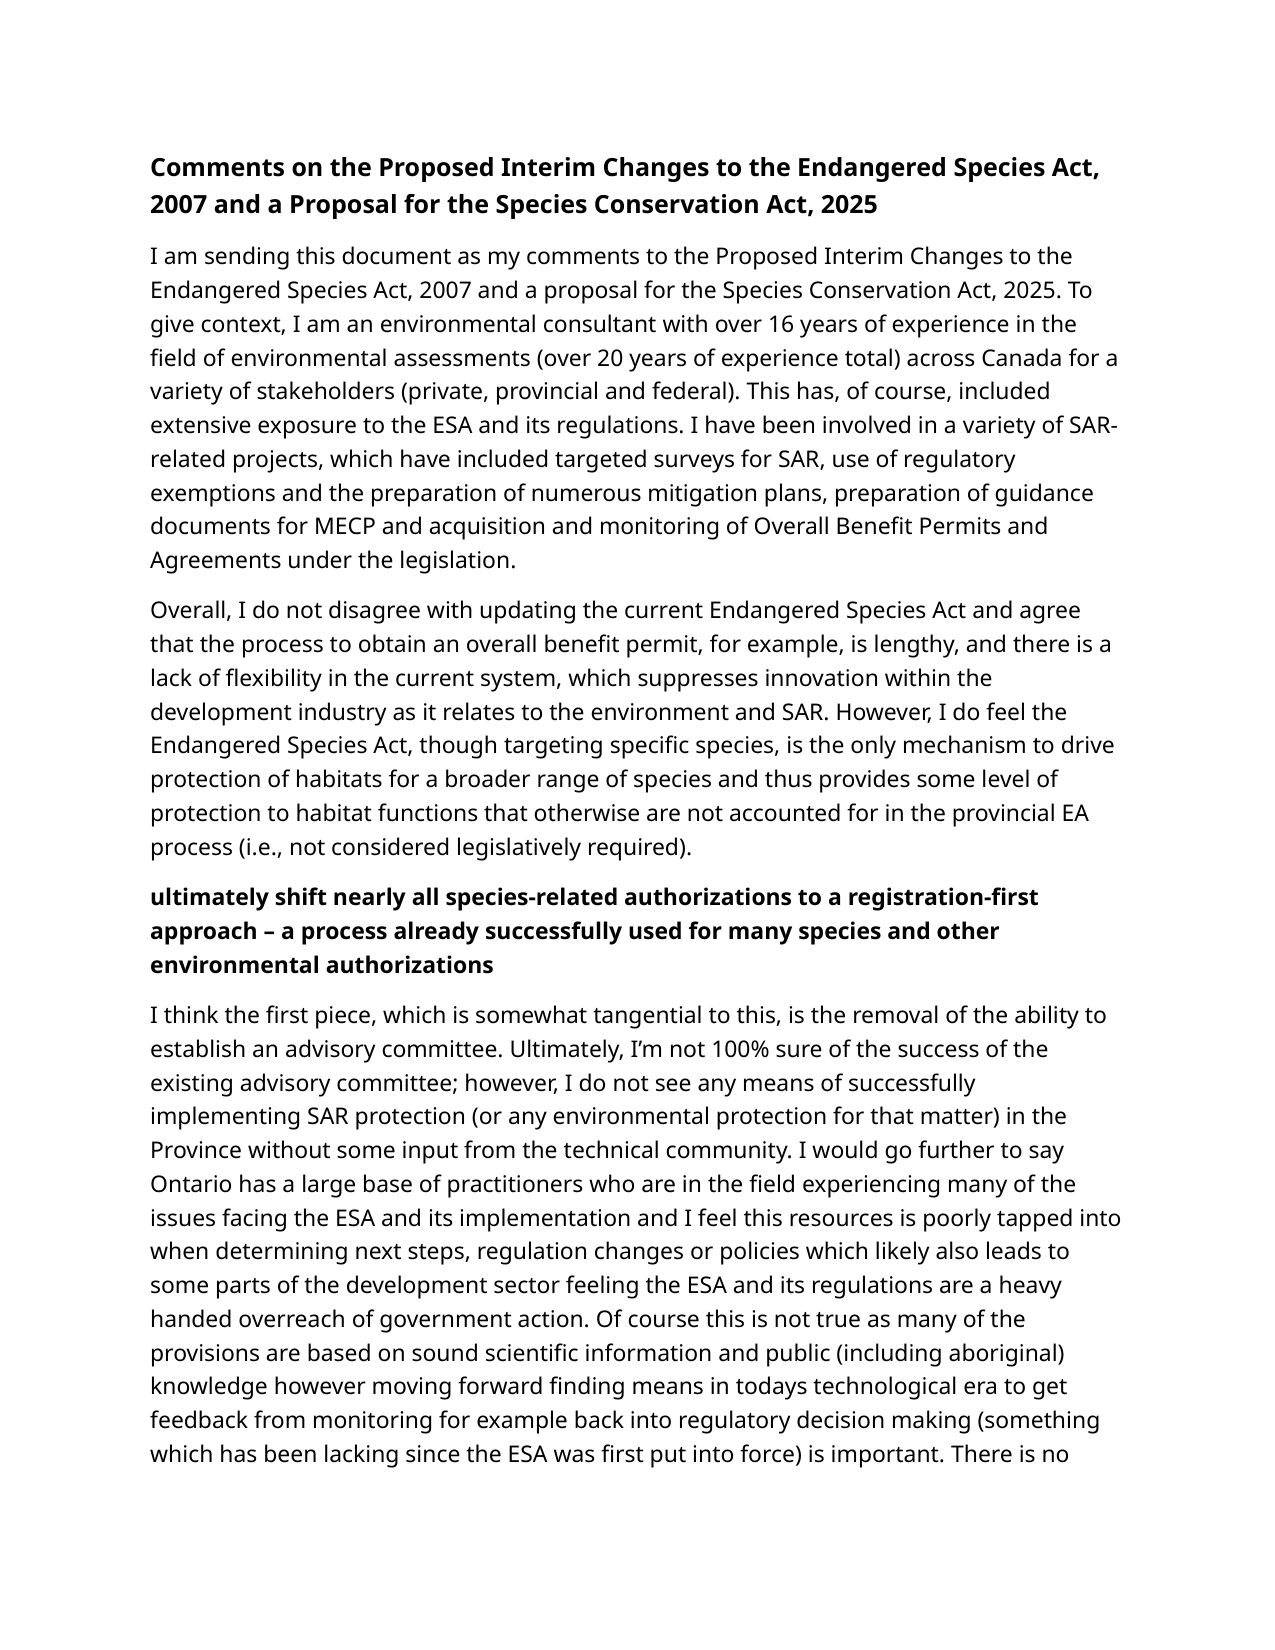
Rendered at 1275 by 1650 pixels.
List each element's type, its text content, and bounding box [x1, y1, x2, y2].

text I am sending this document as my comments to the Proposed Interim Changes to the Endangered Species Act, 2007 and a proposal for the Species Conservation Act, 2025. To give context, I am an environmental consultant with over 16 years of experience in the field of environmental assessments (over 20 years of experience total) across Canada for a variety of stakeholders (private, provincial and federal). This has, of course, included extensive exposure to the ESA and its regulations. I have been involved in a variety of SAR-related projects, which have included targeted surveys for SAR, use of regulatory exemptions and the preparation of numerous mitigation plans, preparation of guidance documents for MECP and acquisition and monitoring of Overall Benefit Permits and Agreements under the legislation. [150, 240, 1125, 575]
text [150, 999, 1125, 1469]
text Overall, I do not disagree with updating the current Endangered Species Act and agree that the process to obtain an overall benefit permit, for example, is lengthy, and there is a lack of flexibility in the current system, which suppresses innovation within the development industry as it relates to the environment and SAR. However, I do feel the Endangered Species Act, though targeting specific species, is the only mechanism to drive protection of habitats for a broader range of species and thus provides some level of protection to habitat functions that otherwise are not accounted for in the provincial EA process (i.e., not considered legislatively required). [150, 594, 1125, 862]
text ultimately shift nearly all species-related authorizations to a registration-first approach – a process already successfully used for many species and other environmental authorizations [150, 881, 1125, 980]
text Comments on the Proposed Interim Changes to the Endangered Species Act, 2007 and a Proposal for the Species Conservation Act, 2025 [150, 150, 1125, 221]
